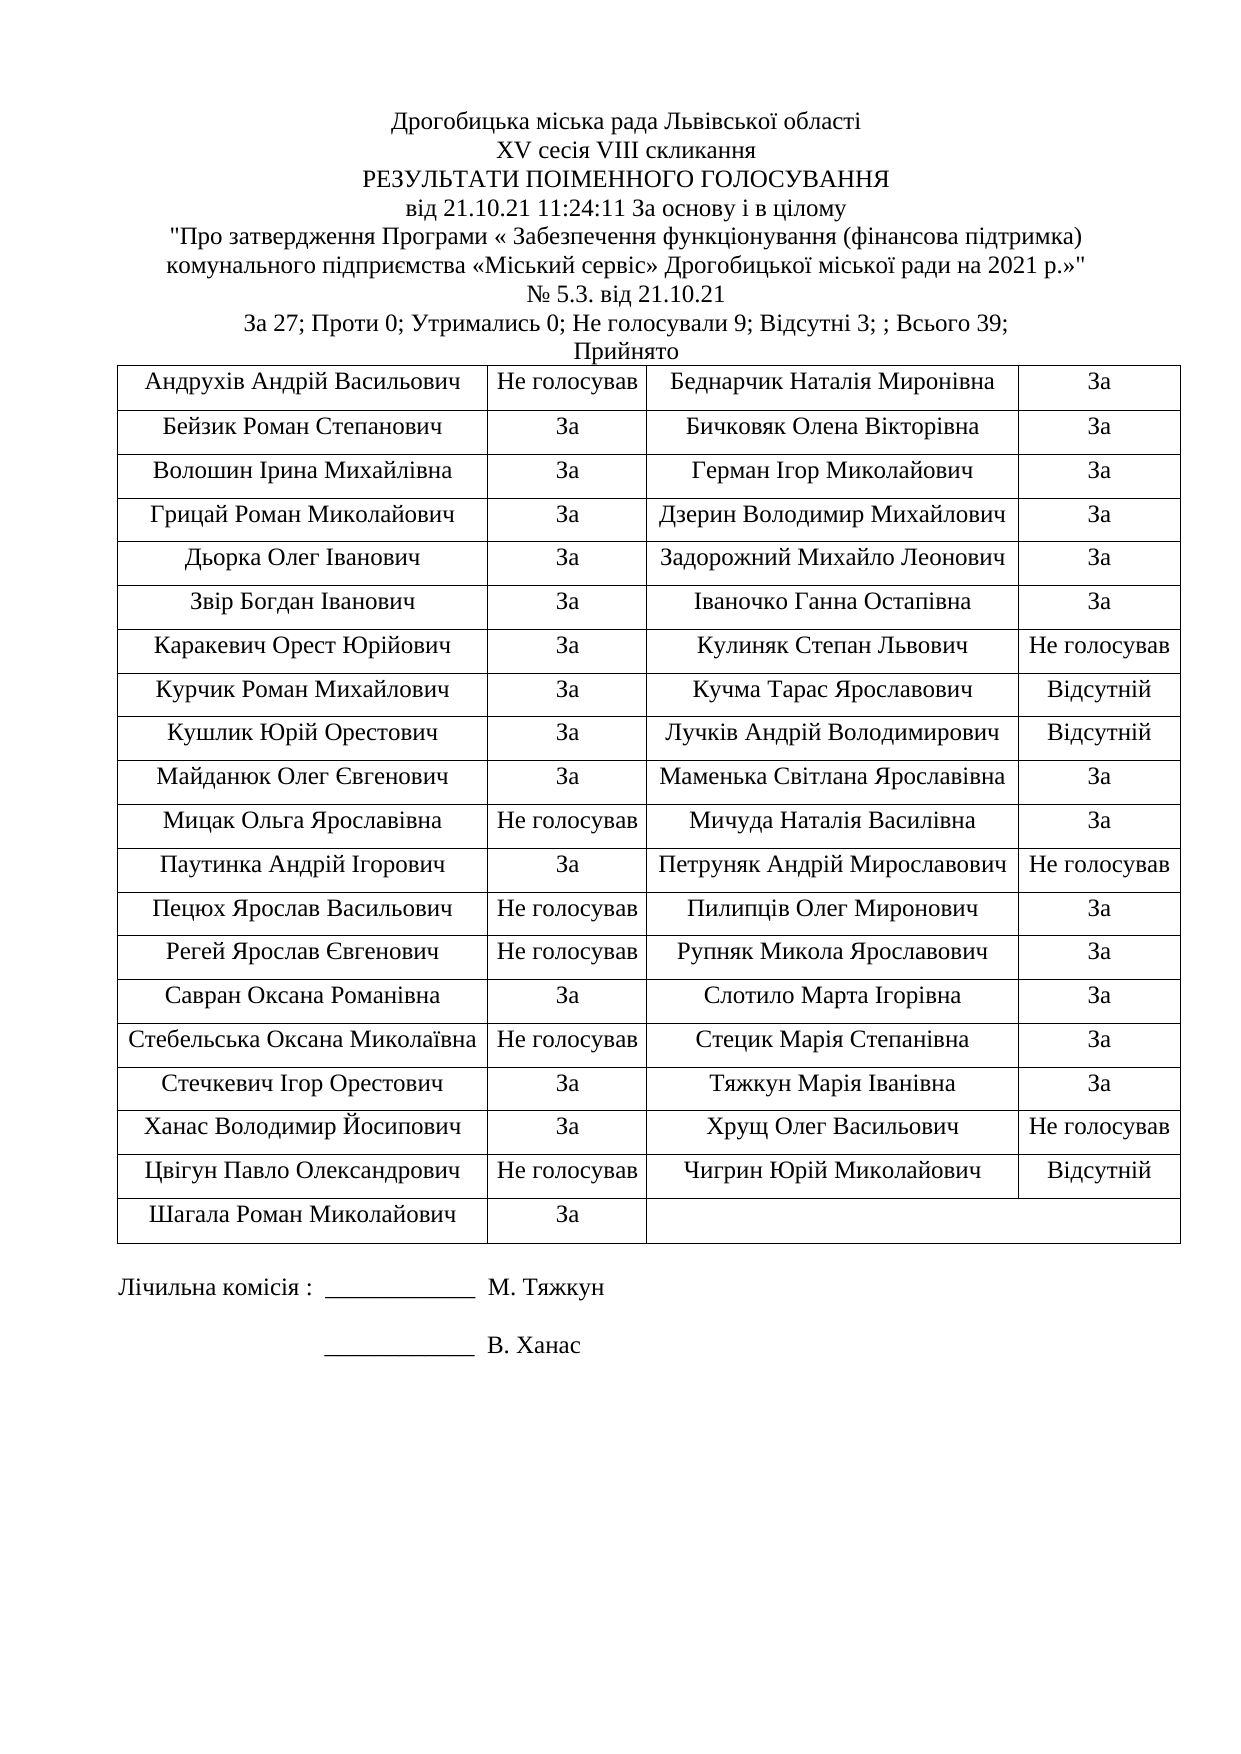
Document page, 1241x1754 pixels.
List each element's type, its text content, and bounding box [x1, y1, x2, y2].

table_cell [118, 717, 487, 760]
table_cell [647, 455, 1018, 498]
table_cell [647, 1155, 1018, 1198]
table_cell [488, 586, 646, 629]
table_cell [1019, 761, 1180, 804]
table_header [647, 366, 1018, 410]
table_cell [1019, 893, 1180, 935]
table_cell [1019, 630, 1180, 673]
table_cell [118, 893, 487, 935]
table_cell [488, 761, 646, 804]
text ____________ В. Ханас [118, 1330, 1134, 1358]
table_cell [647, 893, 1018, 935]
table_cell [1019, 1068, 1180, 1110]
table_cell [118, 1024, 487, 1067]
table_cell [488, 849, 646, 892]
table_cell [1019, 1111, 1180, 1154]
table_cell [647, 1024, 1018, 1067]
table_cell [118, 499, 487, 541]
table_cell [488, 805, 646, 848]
text № 5.3. від 21.10.21 [118, 279, 1134, 308]
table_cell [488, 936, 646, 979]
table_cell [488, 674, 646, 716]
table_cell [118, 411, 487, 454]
text від 21.10.21 11:24:11 За основу і в цілому [118, 193, 1134, 221]
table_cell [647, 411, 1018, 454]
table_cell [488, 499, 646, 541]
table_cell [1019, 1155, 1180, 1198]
text РЕЗУЛЬТАТИ ПОІМЕННОГО ГОЛОСУВАННЯ [118, 164, 1134, 193]
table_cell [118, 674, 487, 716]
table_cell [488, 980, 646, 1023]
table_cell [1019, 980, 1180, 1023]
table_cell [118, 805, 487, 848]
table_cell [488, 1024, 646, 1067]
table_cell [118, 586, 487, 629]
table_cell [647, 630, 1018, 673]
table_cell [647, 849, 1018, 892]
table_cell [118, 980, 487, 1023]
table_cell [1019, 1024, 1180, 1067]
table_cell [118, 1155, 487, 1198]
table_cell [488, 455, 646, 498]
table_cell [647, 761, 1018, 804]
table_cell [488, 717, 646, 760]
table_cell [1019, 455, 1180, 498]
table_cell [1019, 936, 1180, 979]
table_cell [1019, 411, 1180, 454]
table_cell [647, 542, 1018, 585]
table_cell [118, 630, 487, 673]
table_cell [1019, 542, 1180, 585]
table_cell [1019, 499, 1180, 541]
text Прийнято [118, 336, 1134, 365]
text Лічильна комісія : ____________ М. Тяжкун [118, 1272, 1134, 1301]
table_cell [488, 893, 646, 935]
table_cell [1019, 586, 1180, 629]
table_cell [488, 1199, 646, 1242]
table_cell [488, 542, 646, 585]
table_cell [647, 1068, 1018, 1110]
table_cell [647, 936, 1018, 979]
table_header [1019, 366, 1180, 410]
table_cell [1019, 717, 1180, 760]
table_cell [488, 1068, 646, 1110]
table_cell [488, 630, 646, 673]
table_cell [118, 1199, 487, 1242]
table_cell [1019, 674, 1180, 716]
text XV сесія VIII скликання [118, 135, 1134, 164]
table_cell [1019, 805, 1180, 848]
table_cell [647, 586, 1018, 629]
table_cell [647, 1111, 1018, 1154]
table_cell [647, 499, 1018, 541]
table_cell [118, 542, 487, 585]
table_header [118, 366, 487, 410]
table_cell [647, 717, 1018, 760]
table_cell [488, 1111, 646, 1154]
text "Про затвердження Програми « Забезпечення функціонування (фінансова підтримка) комунального підприємства «Міський сервіс» Дрогобицької міської ради на 2021 р.»" [118, 221, 1134, 279]
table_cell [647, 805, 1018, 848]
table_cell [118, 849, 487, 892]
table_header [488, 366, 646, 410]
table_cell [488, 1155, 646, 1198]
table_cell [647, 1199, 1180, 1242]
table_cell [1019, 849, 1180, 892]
text Дрогобицька міська рада Львівської області [118, 106, 1134, 135]
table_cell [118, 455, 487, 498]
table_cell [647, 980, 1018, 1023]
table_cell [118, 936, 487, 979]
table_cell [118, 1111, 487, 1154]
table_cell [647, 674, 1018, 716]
text За 27; Проти 0; Утримались 0; Не голосували 9; Відсутні 3; ; Всього 39; [118, 308, 1134, 336]
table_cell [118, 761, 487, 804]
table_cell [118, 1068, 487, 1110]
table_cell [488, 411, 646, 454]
